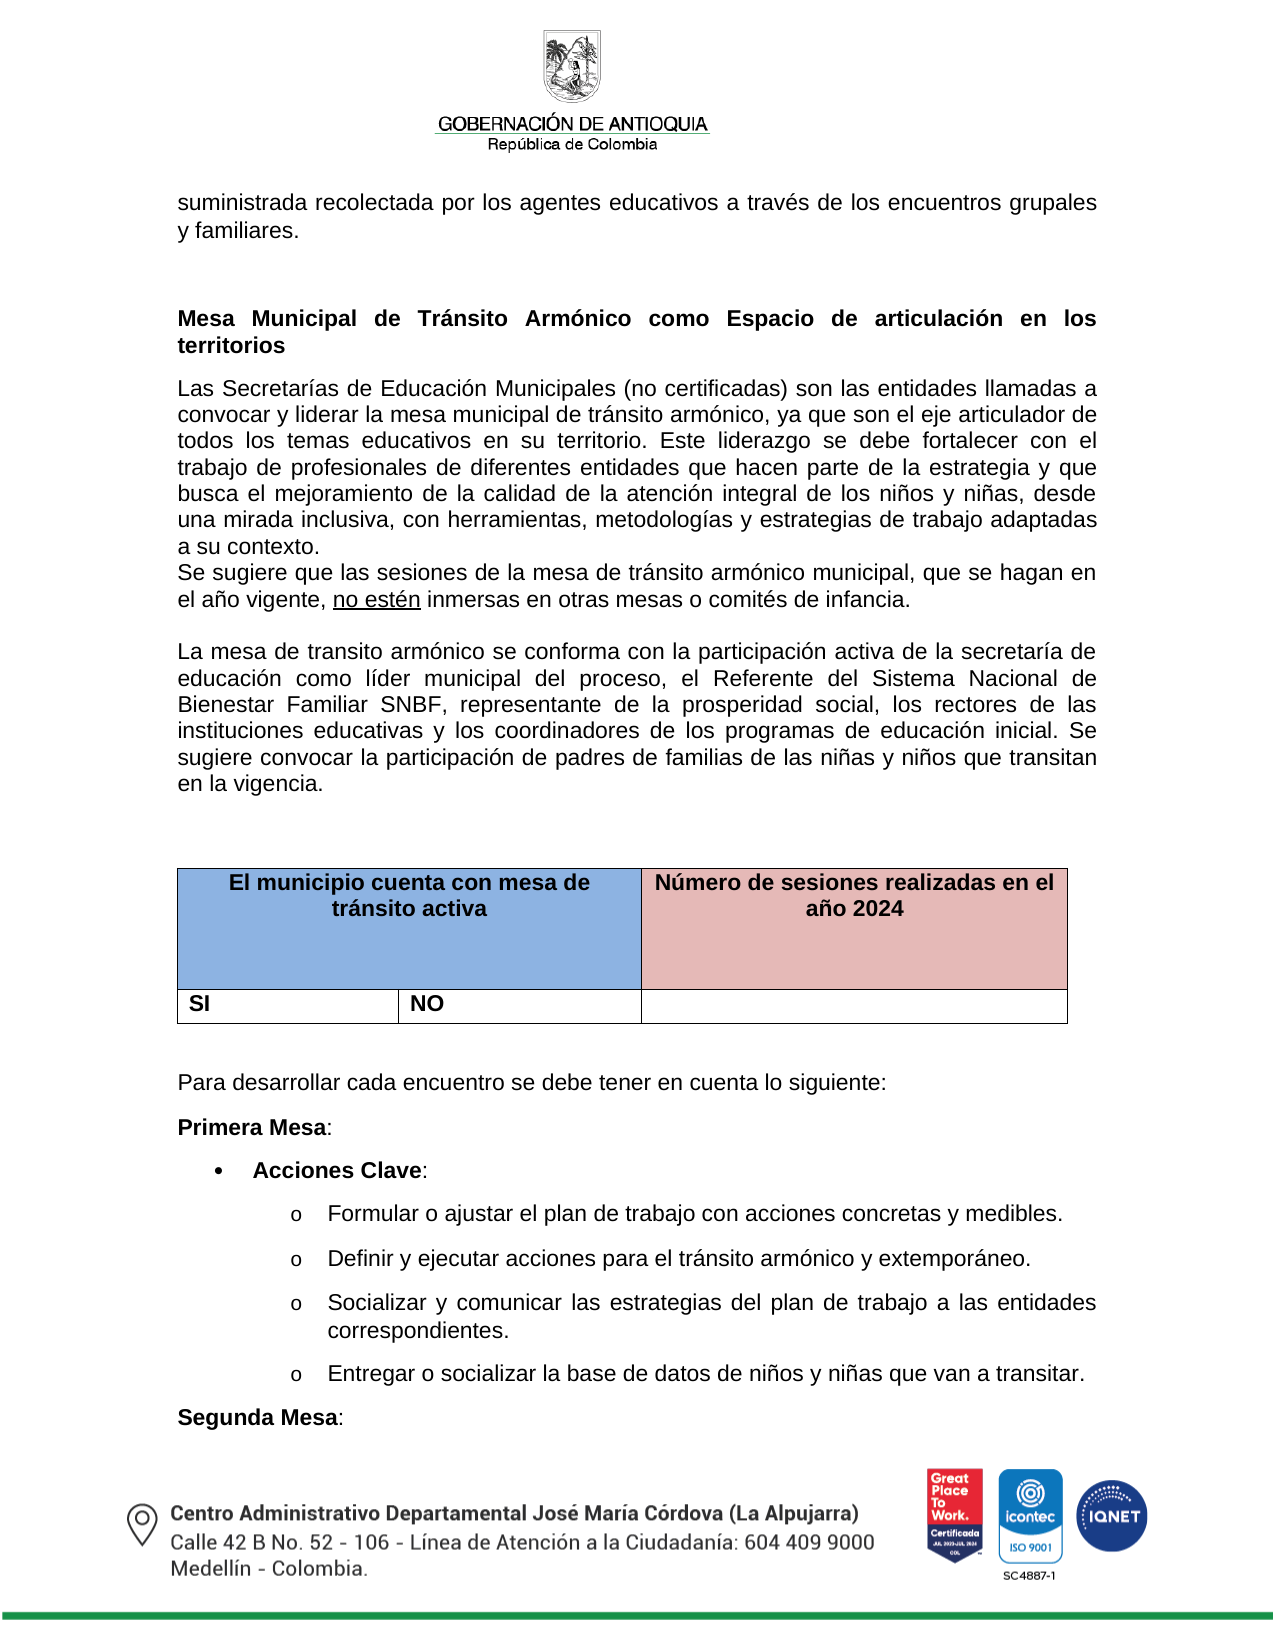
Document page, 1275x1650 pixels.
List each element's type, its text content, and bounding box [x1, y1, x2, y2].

table_cell [642, 990, 1067, 1023]
text Para desarrollar cada encuentro se debe tener en cuenta lo siguiente: [177, 1069, 1098, 1095]
text La mesa de transito armónico se conforma con la participación activa de la secretaría de educación como líder municipal del proceso, el Referente del Sistema Nacional de Bienestar Familiar SNBF, representante de la prosperidad social, los rectores de las instituciones educativas y los coordinadores de los programas de educación inicial. Se sugiere convocar la participación de padres de familias de las niñas y niños que transitan en la vigencia. [177, 638, 1098, 796]
list Acciones Clave: [215, 1157, 1098, 1183]
table_header El municipio cuenta con mesa de tránsito activa [178, 869, 641, 989]
text Primera Mesa: [177, 1114, 1098, 1140]
table_cell NO [399, 990, 641, 1023]
table_cell SI [178, 990, 398, 1023]
list Definir y ejecutar acciones para el tránsito armónico y extemporáneo. [290, 1244, 1098, 1272]
text Segunda Mesa: [177, 1404, 1098, 1430]
text Se sugiere que las sesiones de la mesa de tránsito armónico municipal, que se hagan en el año vigente, no estén inmersas en otras mesas o comités de infancia. [177, 559, 1098, 612]
picture [1, 1440, 1273, 1644]
text Las Secretarías de Educación Municipales (no certificadas) son las entidades llamadas a convocar y liderar la mesa municipal de tránsito armónico, ya que son el eje articulador de todos los temas educativos en su territorio. Este liderazgo se debe fortalecer con el trabajo de profesionales de diferentes entidades que hacen parte de la estrategia y que busca el mejoramiento de la calidad de la atención integral de los niños y niñas, desde una mirada inclusiva, con herramientas, metodologías y estrategias de trabajo adaptadas a su contexto. [177, 375, 1098, 559]
picture [432, 22, 710, 167]
list Entregar o socializar la base de datos de niños y niñas que van a transitar. [290, 1359, 1098, 1387]
table_header Número de sesiones realizadas en el año 2024 [642, 869, 1067, 989]
list Socializar y comunicar las estrategias del plan de trabajo a las entidades correspondientes. [290, 1289, 1098, 1343]
list Formular o ajustar el plan de trabajo con acciones concretas y medibles. [290, 1200, 1098, 1228]
text Mesa Municipal de Tránsito Armónico como Espacio de articulación en los territorios [177, 305, 1098, 358]
